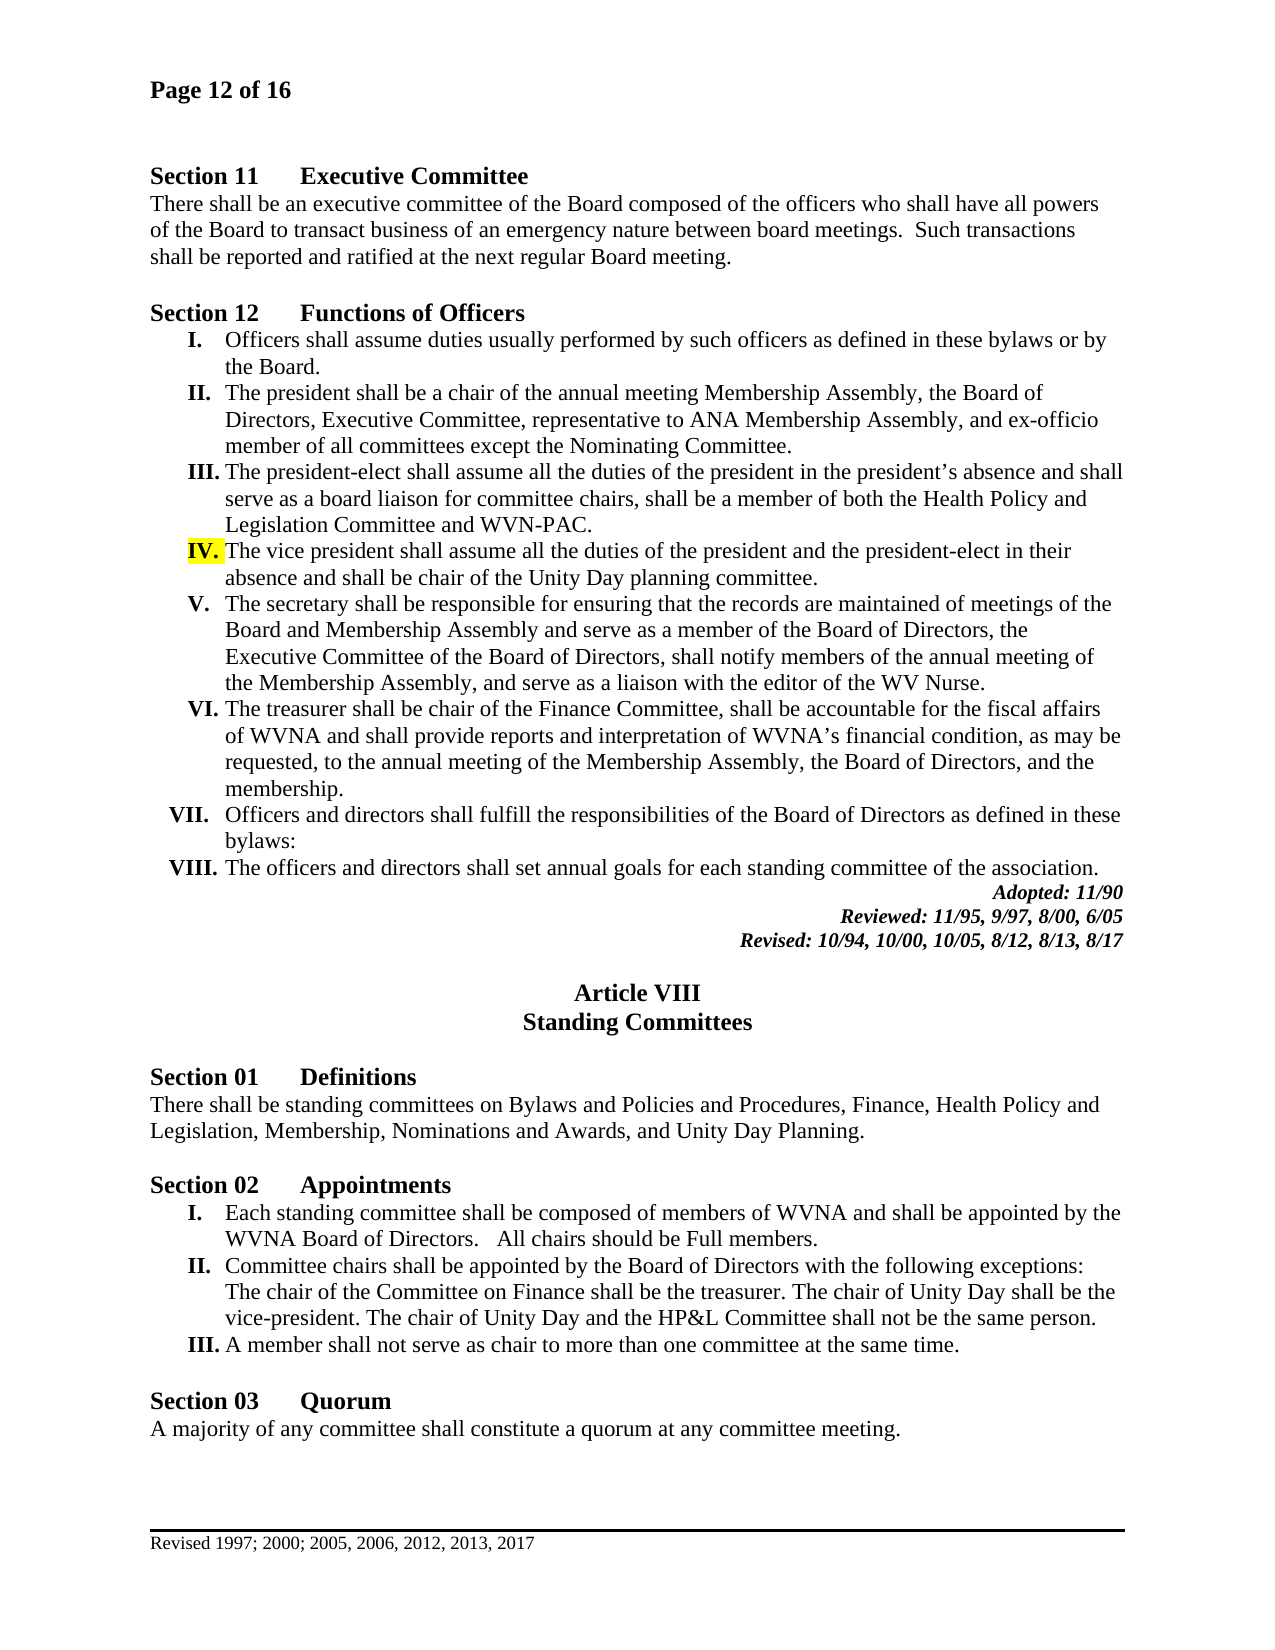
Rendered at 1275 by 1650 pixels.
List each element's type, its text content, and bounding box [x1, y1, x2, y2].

list Each standing committee shall be composed of members of WVNA and shall be appointed by the WVNA Board of Directors. All chairs should be Full members. [187, 1199, 1125, 1252]
text Article VIII [150, 978, 1125, 1007]
text A majority of any committee shall constitute a quorum at any committee meeting. [150, 1414, 1125, 1441]
list The president shall be a chair of the annual meeting Membership Assembly, the Board of Directors, Executive Committee, representative to ANA Membership Assembly, and ex-officio member of all committees except the Nominating Committee. [187, 379, 1125, 458]
text There shall be an executive committee of the Board composed of the officers who shall have all powers of the Board to transact business of an emergency nature between board meetings. Such transactions shall be reported and ratified at the next regular Board meeting. [150, 190, 1125, 269]
list Officers shall assume duties usually performed by such officers as defined in these bylaws or by the Board. [187, 327, 1125, 379]
text Section 11 Executive Committee [150, 161, 1125, 190]
text Section 02 Appointments [150, 1170, 1125, 1199]
list The secretary shall be responsible for ensuring that the records are maintained of meetings of the Board and Membership Assembly and serve as a member of the Board of Directors, the Executive Committee of the Board of Directors, shall notify members of the annual meeting of the Membership Assembly, and serve as a liaison with the editor of the WV Nurse. [187, 590, 1125, 696]
text Revised: 10/94, 10/00, 10/05, 8/12, 8/13, 8/17 [150, 928, 1125, 952]
text Section 03 Quorum [150, 1386, 1125, 1414]
list A member shall not serve as chair to more than one committee at the same time. [187, 1331, 1125, 1357]
text Section 01 Definitions [150, 1062, 1125, 1091]
list Officers and directors shall fulfill the responsibilities of the Board of Directors as defined in these bylaws: [169, 801, 1125, 854]
text Adopted: 11/90 [150, 880, 1125, 904]
list The treasurer shall be chair of the Finance Committee, shall be accountable for the fiscal affairs of WVNA and shall provide reports and interpretation of WVNA’s financial condition, as may be requested, to the annual meeting of the Membership Assembly, the Board of Directors, and the membership. [187, 696, 1125, 801]
text There shall be standing committees on Bylaws and Policies and Procedures, Finance, Health Policy and Legislation, Membership, Nominations and Awards, and Unity Day Planning. [150, 1091, 1125, 1144]
text Standing Committees [150, 1007, 1125, 1036]
list The president-elect shall assume all the duties of the president in the president’s absence and shall serve as a board liaison for committee chairs, shall be a member of both the Health Policy and Legislation Committee and WVN-PAC. [187, 458, 1125, 537]
text Reviewed: 11/95, 9/97, 8/00, 6/05 [150, 904, 1125, 928]
list Committee chairs shall be appointed by the Board of Directors with the following exceptions: The chair of the Committee on Finance shall be the treasurer. The chair of Unity Day shall be the vice-president. The chair of Unity Day and the HP&L Committee shall not be the same person. [187, 1252, 1125, 1331]
list The vice president shall assume all the duties of the president and the president-elect in their absence and shall be chair of the Unity Day planning committee. [187, 537, 1125, 590]
list The officers and directors shall set annual goals for each standing committee of the association. [169, 854, 1125, 880]
text Section 12 Functions of Officers [150, 298, 1125, 327]
